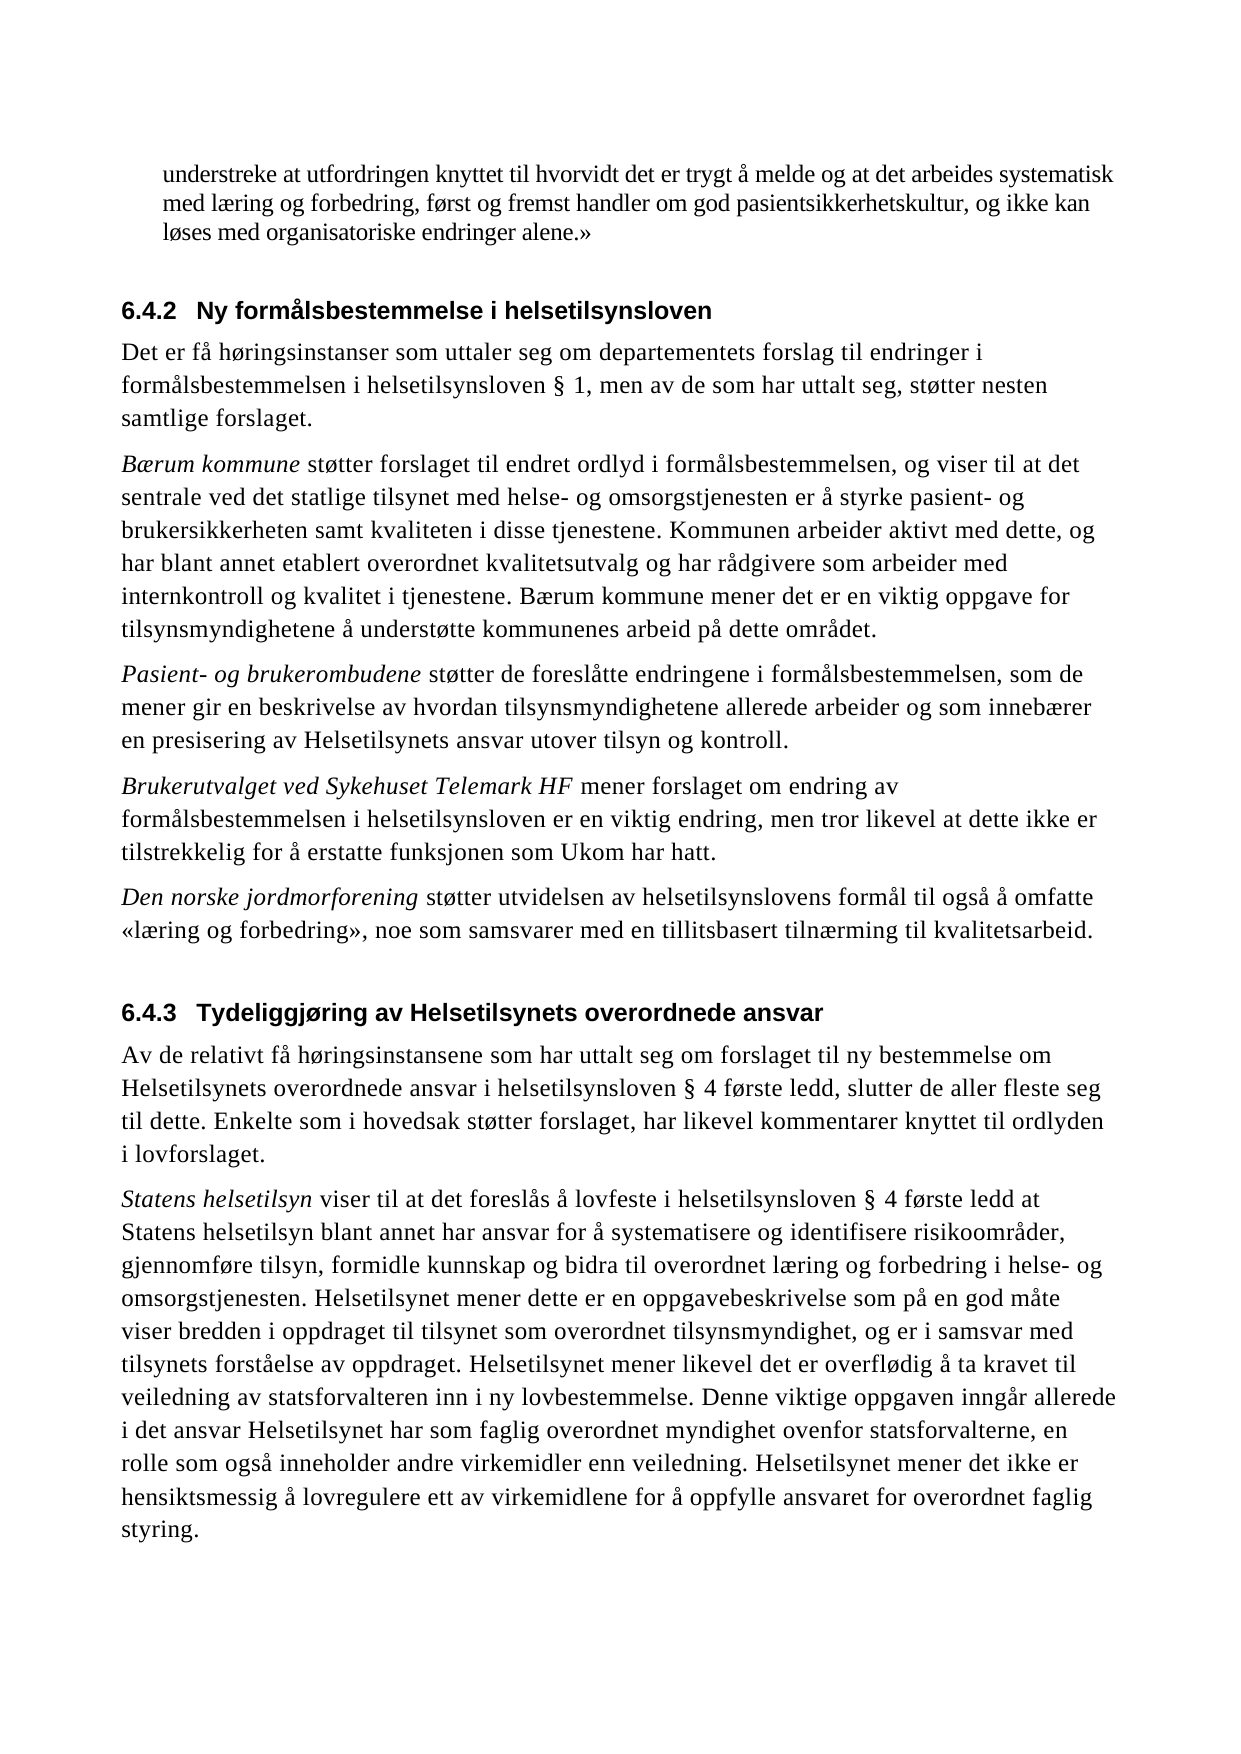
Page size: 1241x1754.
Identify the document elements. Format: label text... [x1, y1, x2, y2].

text Pasient- og brukerombudene støtter de foreslåtte endringene i formålsbestemmelsen, som de mener gir en beskrivelse av hvordan tilsynsmyndighetene allerede arbeider og som innebærer en presisering av Helsetilsynets ansvar utover tilsyn og kontroll. [121, 659, 1119, 754]
text Av de relativt få høringsinstansene som har uttalt seg om forslaget til ny bestemmelse om Helsetilsynets overordnede ansvar i helsetilsynsloven § 4 første ledd, slutter de aller fleste seg til dette. Enkelte som i hovedsak støtter forslaget, har likevel kommentarer knyttet til ordlyden i lovforslaget. [121, 1040, 1119, 1168]
text Brukerutvalget ved Sykehuset Telemark HF mener forslaget om endring av formålsbestemmelsen i helsetilsynsloven er en viktig endring, men tror likevel at dette ikke er tilstrekkelig for å erstatte funksjonen som Ukom har hatt. [121, 771, 1119, 866]
text Den norske jordmorforening støtter utvidelsen av helsetilsynslovens formål til også å omfatte «læring og forbedring», noe som samsvarer med en tillitsbasert tilnærming til kvalitetsarbeid. [121, 882, 1119, 944]
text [162, 159, 1119, 246]
text Statens helsetilsyn viser til at det foreslås å lovfeste i helsetilsynsloven § 4 første ledd at Statens helsetilsyn blant annet har ansvar for å systematisere og identifisere risikoområder, gjennomføre tilsyn, formidle kunnskap og bidra til overordnet læring og forbedring i helse- og omsorgstjenesten. Helsetilsynet mener dette er en oppgavebeskrivelse som på en god måte viser bredden i oppdraget til tilsynet som overordnet tilsynsmyndighet, og er i samsvar med tilsynets forståelse av oppdraget. Helsetilsynet mener likevel det er overflødig å ta kravet til veiledning av statsforvalteren inn i ny lovbestemmelse. Denne viktige oppgaven inngår allerede i det ansvar Helsetilsynet har som faglig overordnet myndighet ovenfor statsforvalterne, en rolle som også inneholder andre virkemidler enn veiledning. Helsetilsynet mener det ikke er hensiktsmessig å lovregulere ett av virkemidlene for å oppfylle ansvaret for overordnet faglig styring. [121, 1184, 1119, 1543]
subtitle Ny formålsbestemmelse i helsetilsynsloven [121, 296, 1119, 324]
text Det er få høringsinstanser som uttaler seg om departementets forslag til endringer i formålsbestemmelsen i helsetilsynsloven § 1, men av de som har uttalt seg, støtter nesten samtlige forslaget. [121, 337, 1119, 432]
text Bærum kommune støtter forslaget til endret ordlyd i formålsbestemmelsen, og viser til at det sentrale ved det statlige tilsynet med helse- og omsorgstjenesten er å styrke pasient- og brukersikkerheten samt kvaliteten i disse tjenestene. Kommunen arbeider aktivt med dette, og har blant annet etablert overordnet kvalitetsutvalg og har rådgivere som arbeider med internkontroll og kvalitet i tjenestene. Bærum kommune mener det er en viktig oppgave for tilsynsmyndighetene å understøtte kommunenes arbeid på dette området. [121, 449, 1119, 642]
subtitle Tydeliggjøring av Helsetilsynets overordnede ansvar [121, 998, 1119, 1027]
